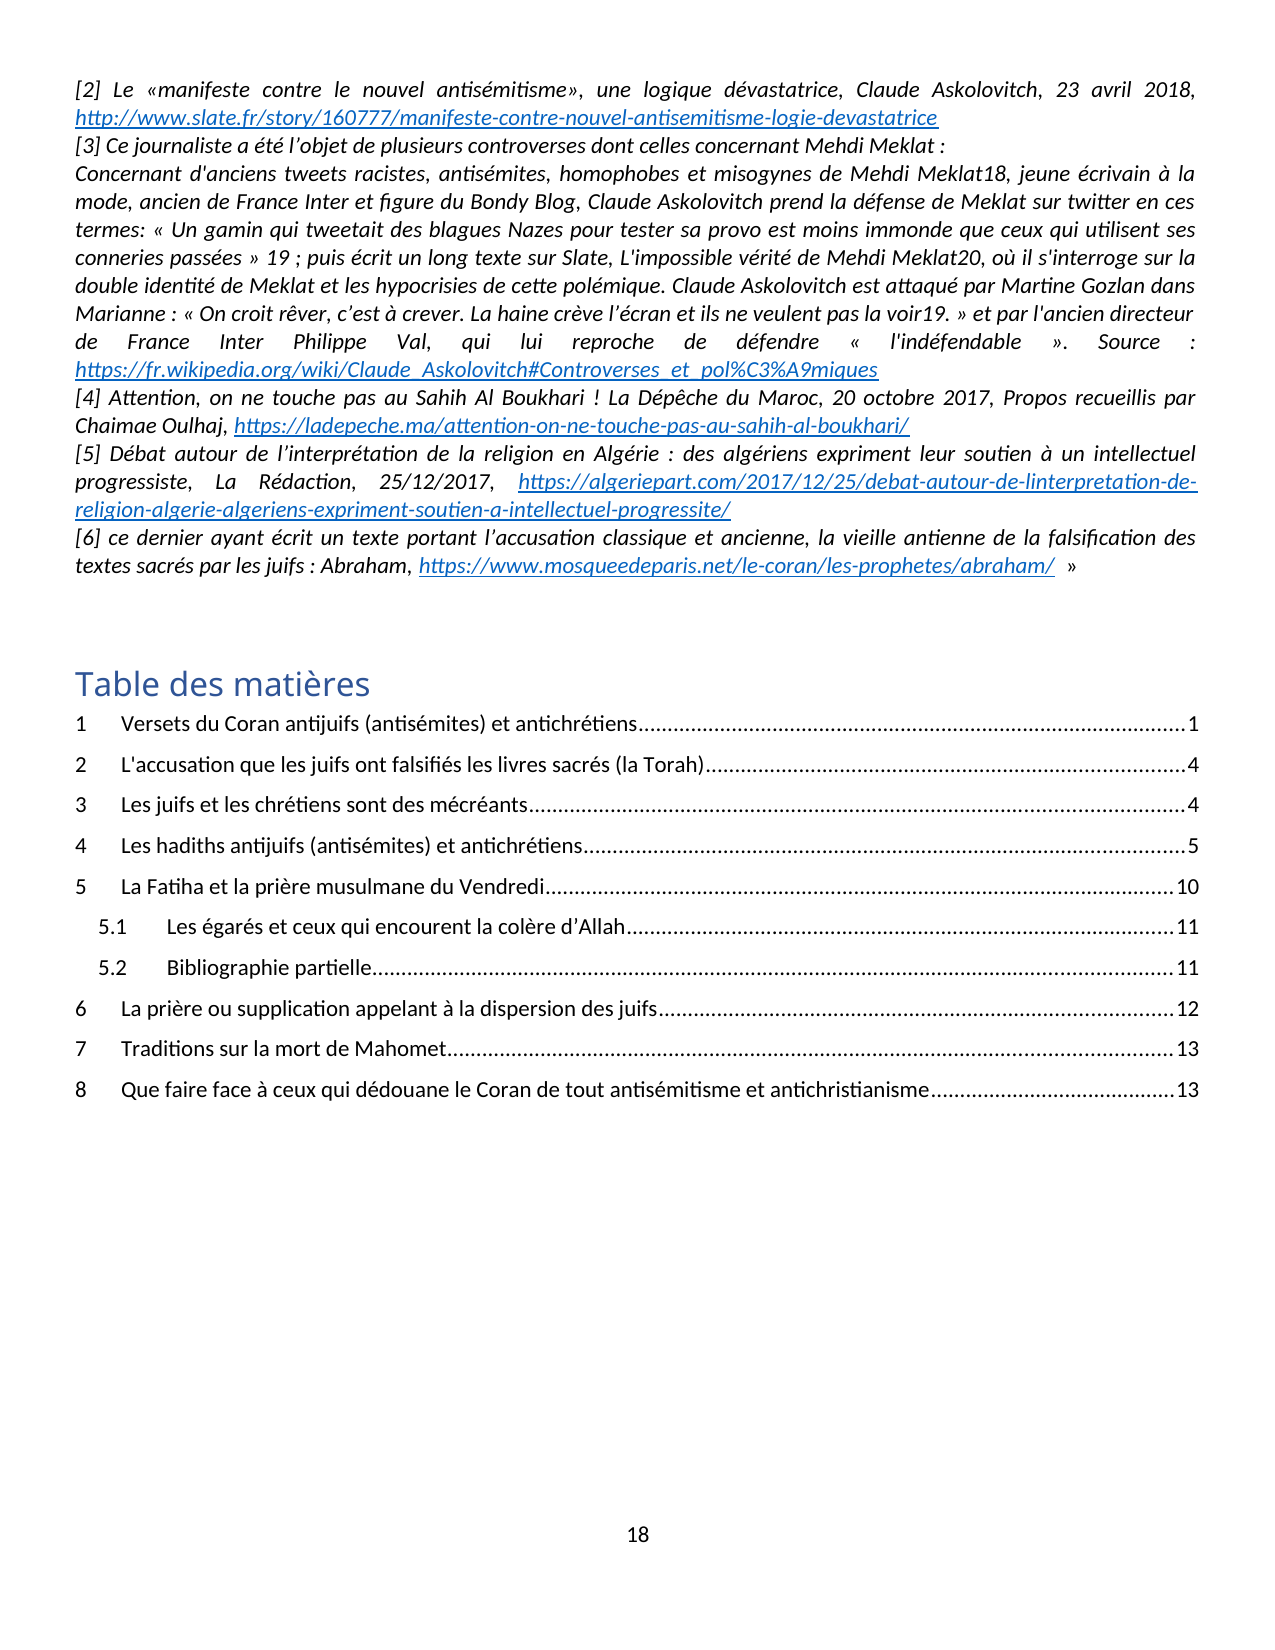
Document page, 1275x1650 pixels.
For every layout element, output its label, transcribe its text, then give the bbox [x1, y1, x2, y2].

text [2] Le «manifeste contre le nouvel antisémitisme», une logique dévastatrice, Claude Askolovitch, 23 avril 2018, http://www.slate.fr/story/160777/manifeste-contre-nouvel-antisemitisme-logie-devastatrice [75, 75, 1200, 131]
text [4] Attention, on ne touche pas au Sahih Al Boukhari ! La Dépêche du Maroc, 20 octobre 2017, Propos recueillis par Chaimae Oulhaj, https://ladepeche.ma/attention-on-ne-touche-pas-au-sahih-al-boukhari/ [75, 383, 1200, 439]
text [6] ce dernier ayant écrit un texte portant l’accusation classique et ancienne, la vieille antienne de la falsification des textes sacrés par les juifs : Abraham, https://www.mosqueedeparis.net/le-coran/les-prophetes/abraham/ » [75, 523, 1200, 579]
text Concernant d'anciens tweets racistes, antisémites, homophobes et misogynes de Mehdi Meklat18, jeune écrivain à la mode, ancien de France Inter et figure du Bondy Blog, Claude Askolovitch prend la défense de Meklat sur twitter en ces termes: « Un gamin qui tweetait des blagues Nazes pour tester sa provo est moins immonde que ceux qui utilisent ses conneries passées » 19 ; puis écrit un long texte sur Slate, L'impossible vérité de Mehdi Meklat20, où il s'interroge sur la double identité de Meklat et les hypocrisies de cette polémique. Claude Askolovitch est attaqué par Martine Gozlan dans Marianne : « On croit rêver, c’est à crever. La haine crève l’écran et ils ne veulent pas la voir19. » et par l'ancien directeur de France Inter Philippe Val, qui lui reproche de défendre « l'indéfendable ». Source : https://fr.wikipedia.org/wiki/Claude_Askolovitch#Controverses_et_pol%C3%A9miques [75, 159, 1200, 383]
text [3] Ce journaliste a été l’objet de plusieurs controverses dont celles concernant Mehdi Meklat : [75, 131, 1200, 159]
text [5] Débat autour de l’interprétation de la religion en Algérie : des algériens expriment leur soutien à un intellectuel progressiste, La Rédaction, 25/12/2017, https://algeriepart.com/2017/12/25/debat-autour-de-linterpretation-de-religion-algerie-algeriens-expriment-soutien-a-intellectuel-progressite/ [75, 439, 1200, 523]
